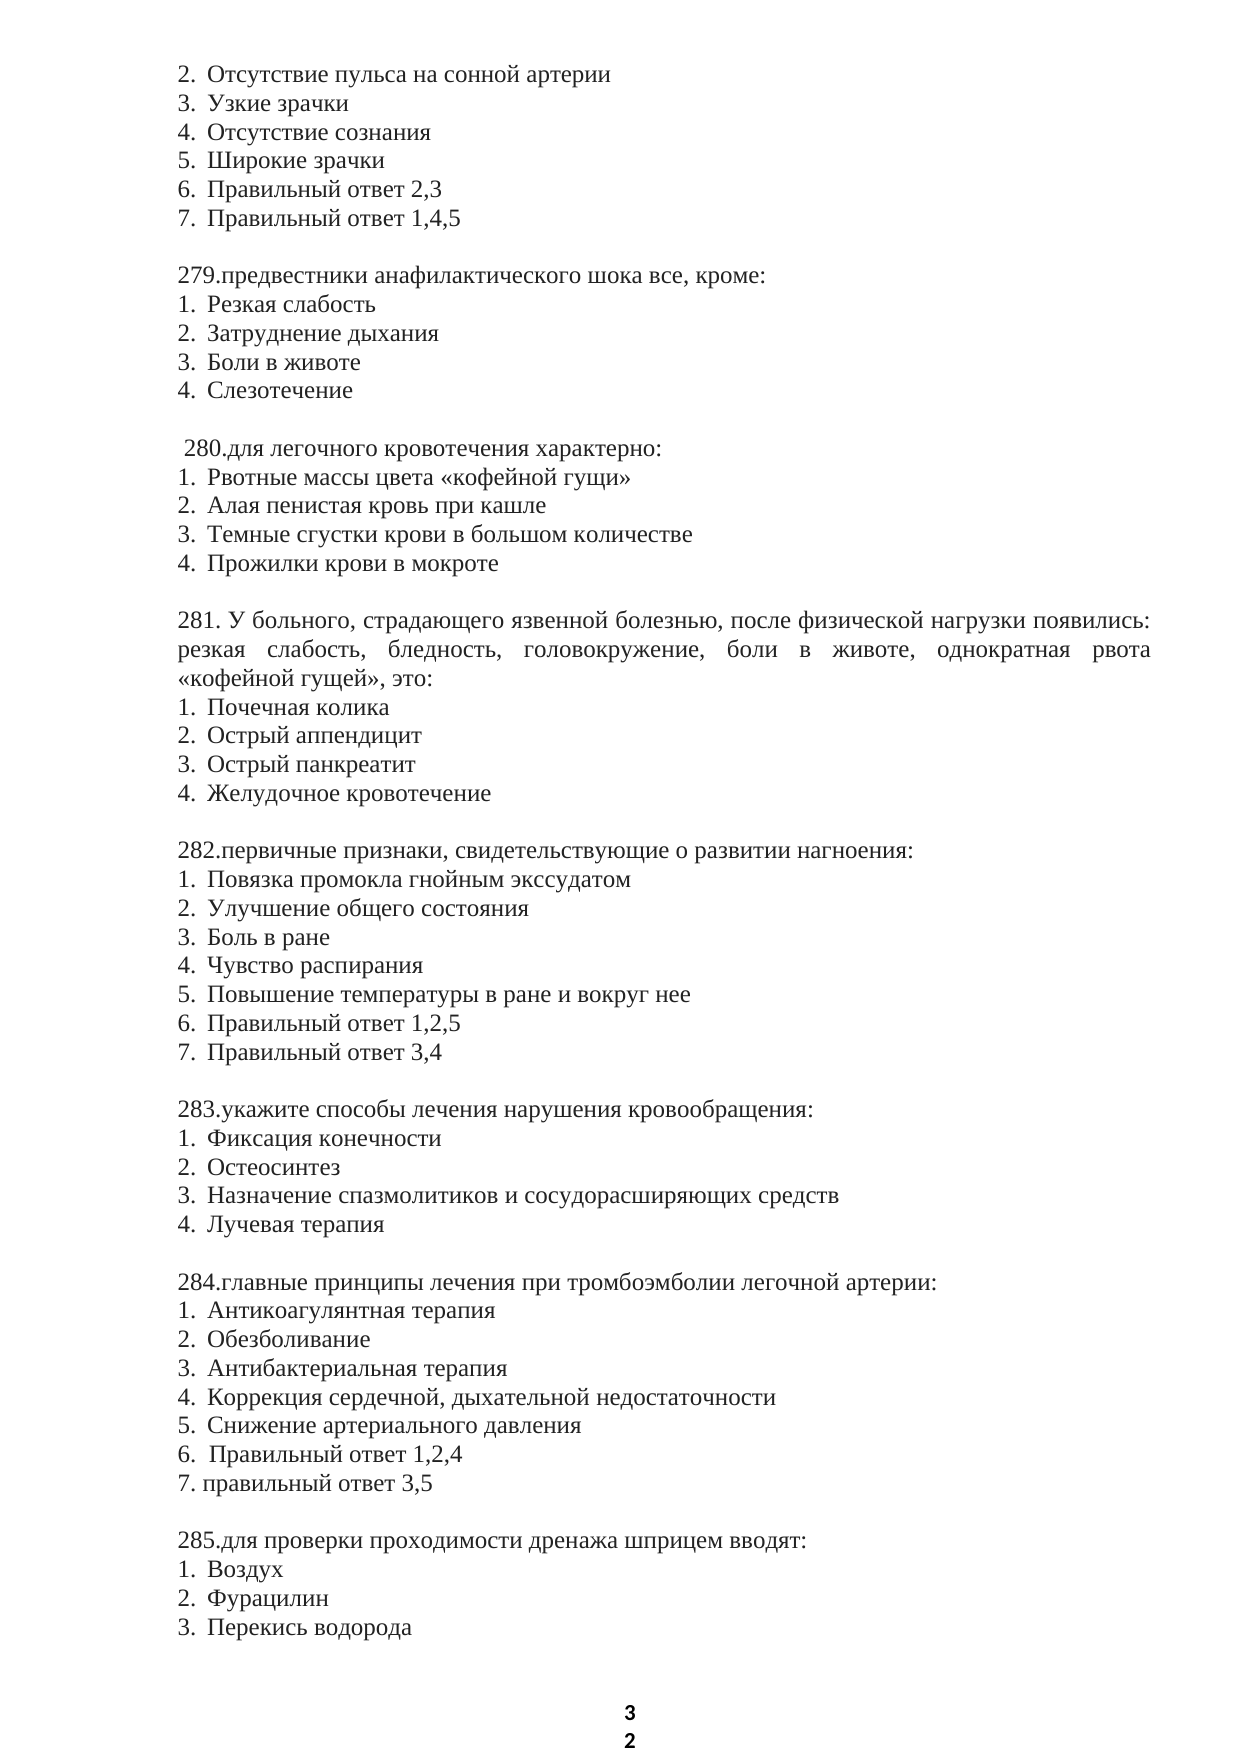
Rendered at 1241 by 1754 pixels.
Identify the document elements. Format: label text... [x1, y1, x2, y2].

text 285.для проверки проходимости дренажа шприцем вводят: [177, 1525, 1152, 1554]
list Резкая слабость [177, 289, 1152, 318]
text 284.главные принципы лечения при тромбоэмболии легочной артерии: [177, 1267, 1152, 1295]
text 280.для легочного кровотечения характерно: [177, 433, 1152, 462]
text 283.укажите способы лечения нарушения кровообращения: [177, 1094, 1152, 1123]
list Желудочное кровотечение [177, 778, 1152, 807]
list Обезболивание [177, 1324, 1152, 1353]
list Правильный ответ 3,4 [177, 1037, 1152, 1065]
list Темные сгустки крови в большом количестве [177, 519, 1152, 548]
list Острый панкреатит [177, 749, 1152, 778]
text 7. правильный ответ 3,5 [177, 1468, 1152, 1497]
list Почечная колика [177, 692, 1152, 720]
list Алая пенистая кровь при кашле [177, 490, 1152, 519]
text 6. Правильный ответ 1,2,4 [177, 1439, 1152, 1468]
text 282.первичные признаки, свидетельствующие о развитии нагноения: [177, 835, 1152, 864]
list Фурацилин [177, 1583, 1152, 1612]
list Лучевая терапия [177, 1209, 1152, 1238]
list Прожилки крови в мокроте [177, 548, 1152, 577]
list Боль в ране [177, 922, 1152, 950]
list Рвотные массы цвета «кофейной гущи» [177, 462, 1152, 490]
list Повязка промокла гнойным экссудатом [177, 864, 1152, 893]
list Отсутствие пульса на сонной артерии [177, 59, 1152, 88]
list Широкие зрачки [177, 145, 1152, 174]
list Слезотечение [177, 375, 1152, 404]
list Повышение температуры в ране и вокруг нее [177, 979, 1152, 1008]
list Правильный ответ 1,2,5 [177, 1008, 1152, 1037]
text 281. У больного, страдающего язвенной болезнью, после физической нагрузки появились: резкая слабость, бледность, головокружение, боли в животе, однократная рвота «кофейной гущей», это: [177, 605, 1152, 692]
list Коррекция сердечной, дыхательной недостаточности [177, 1382, 1152, 1410]
list Воздух [177, 1554, 1152, 1583]
list Затруднение дыхания [177, 318, 1152, 347]
list Перекись водорода [177, 1612, 1152, 1640]
list Правильный ответ 1,4,5 [177, 203, 1152, 232]
list Фиксация конечности [177, 1123, 1152, 1152]
list Антикоагулянтная терапия [177, 1295, 1152, 1324]
list Чувство распирания [177, 950, 1152, 979]
list Узкие зрачки [177, 88, 1152, 117]
list Остеосинтез [177, 1152, 1152, 1180]
list Боли в животе [177, 347, 1152, 375]
list Правильный ответ 2,3 [177, 174, 1152, 203]
list Снижение артериального давления [177, 1410, 1152, 1439]
list Улучшение общего состояния [177, 893, 1152, 922]
text 279.предвестники анафилактического шока все, кроме: [177, 260, 1152, 289]
list Назначение спазмолитиков и сосудорасширяющих средств [177, 1180, 1152, 1209]
list Антибактериальная терапия [177, 1353, 1152, 1382]
list Острый аппендицит [177, 720, 1152, 749]
list Отсутствие сознания [177, 117, 1152, 145]
